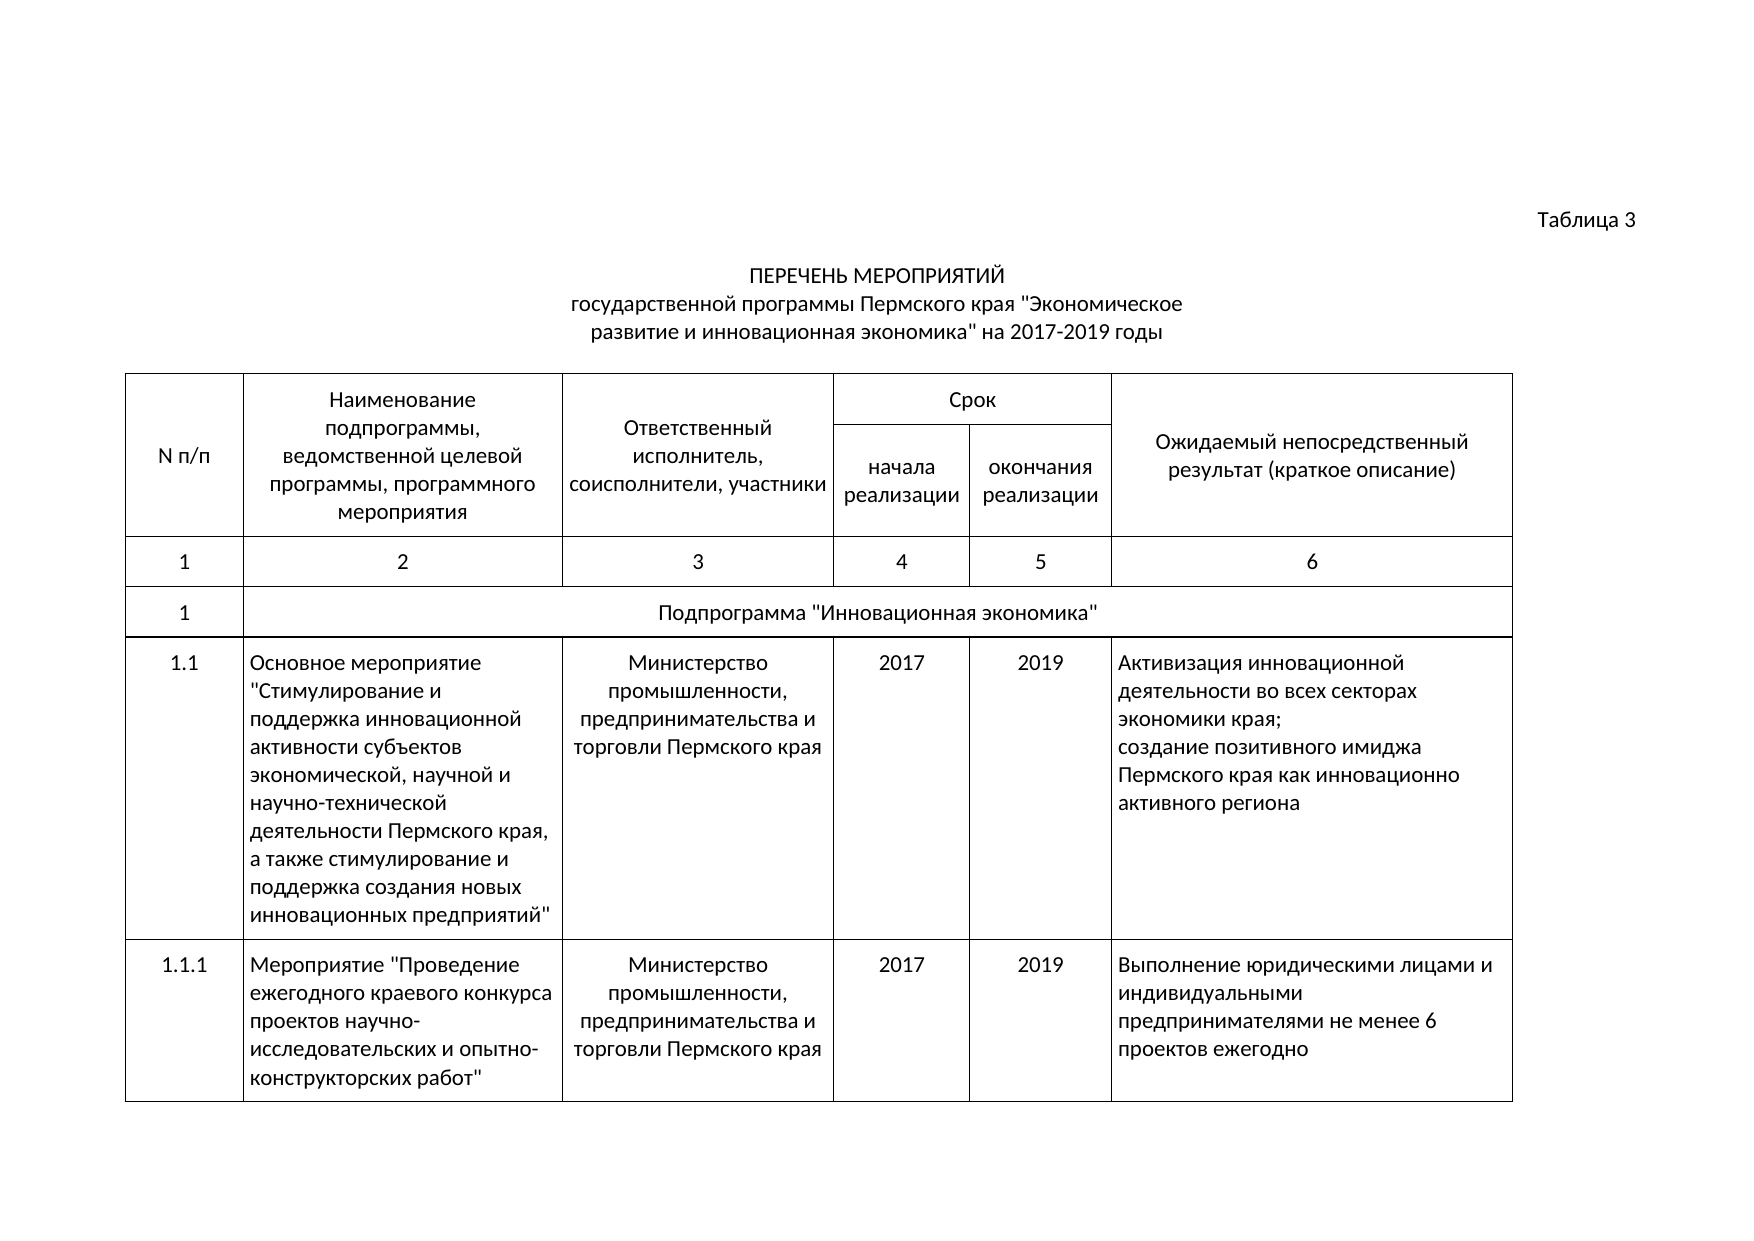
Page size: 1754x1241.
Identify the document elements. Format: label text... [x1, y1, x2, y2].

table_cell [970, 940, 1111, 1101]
text Таблица 3 [118, 205, 1636, 233]
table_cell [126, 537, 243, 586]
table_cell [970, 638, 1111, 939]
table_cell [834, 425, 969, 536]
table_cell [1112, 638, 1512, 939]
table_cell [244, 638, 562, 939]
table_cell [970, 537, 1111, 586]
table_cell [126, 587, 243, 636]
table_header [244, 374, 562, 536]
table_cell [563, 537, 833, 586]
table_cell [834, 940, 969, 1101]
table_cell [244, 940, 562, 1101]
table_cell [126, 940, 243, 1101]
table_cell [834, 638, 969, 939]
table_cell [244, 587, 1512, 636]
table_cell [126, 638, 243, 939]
text ПЕРЕЧЕНЬ МЕРОПРИЯТИЙ [118, 261, 1636, 289]
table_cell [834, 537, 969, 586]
text государственной программы Пермского края "Экономическое [118, 289, 1636, 317]
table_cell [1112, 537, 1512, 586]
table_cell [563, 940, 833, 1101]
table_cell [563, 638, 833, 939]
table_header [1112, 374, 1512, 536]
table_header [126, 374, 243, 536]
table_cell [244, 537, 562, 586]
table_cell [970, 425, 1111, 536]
text развитие и инновационная экономика" на 2017-2019 годы [118, 317, 1636, 345]
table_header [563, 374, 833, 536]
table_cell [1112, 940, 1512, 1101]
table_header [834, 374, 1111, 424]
